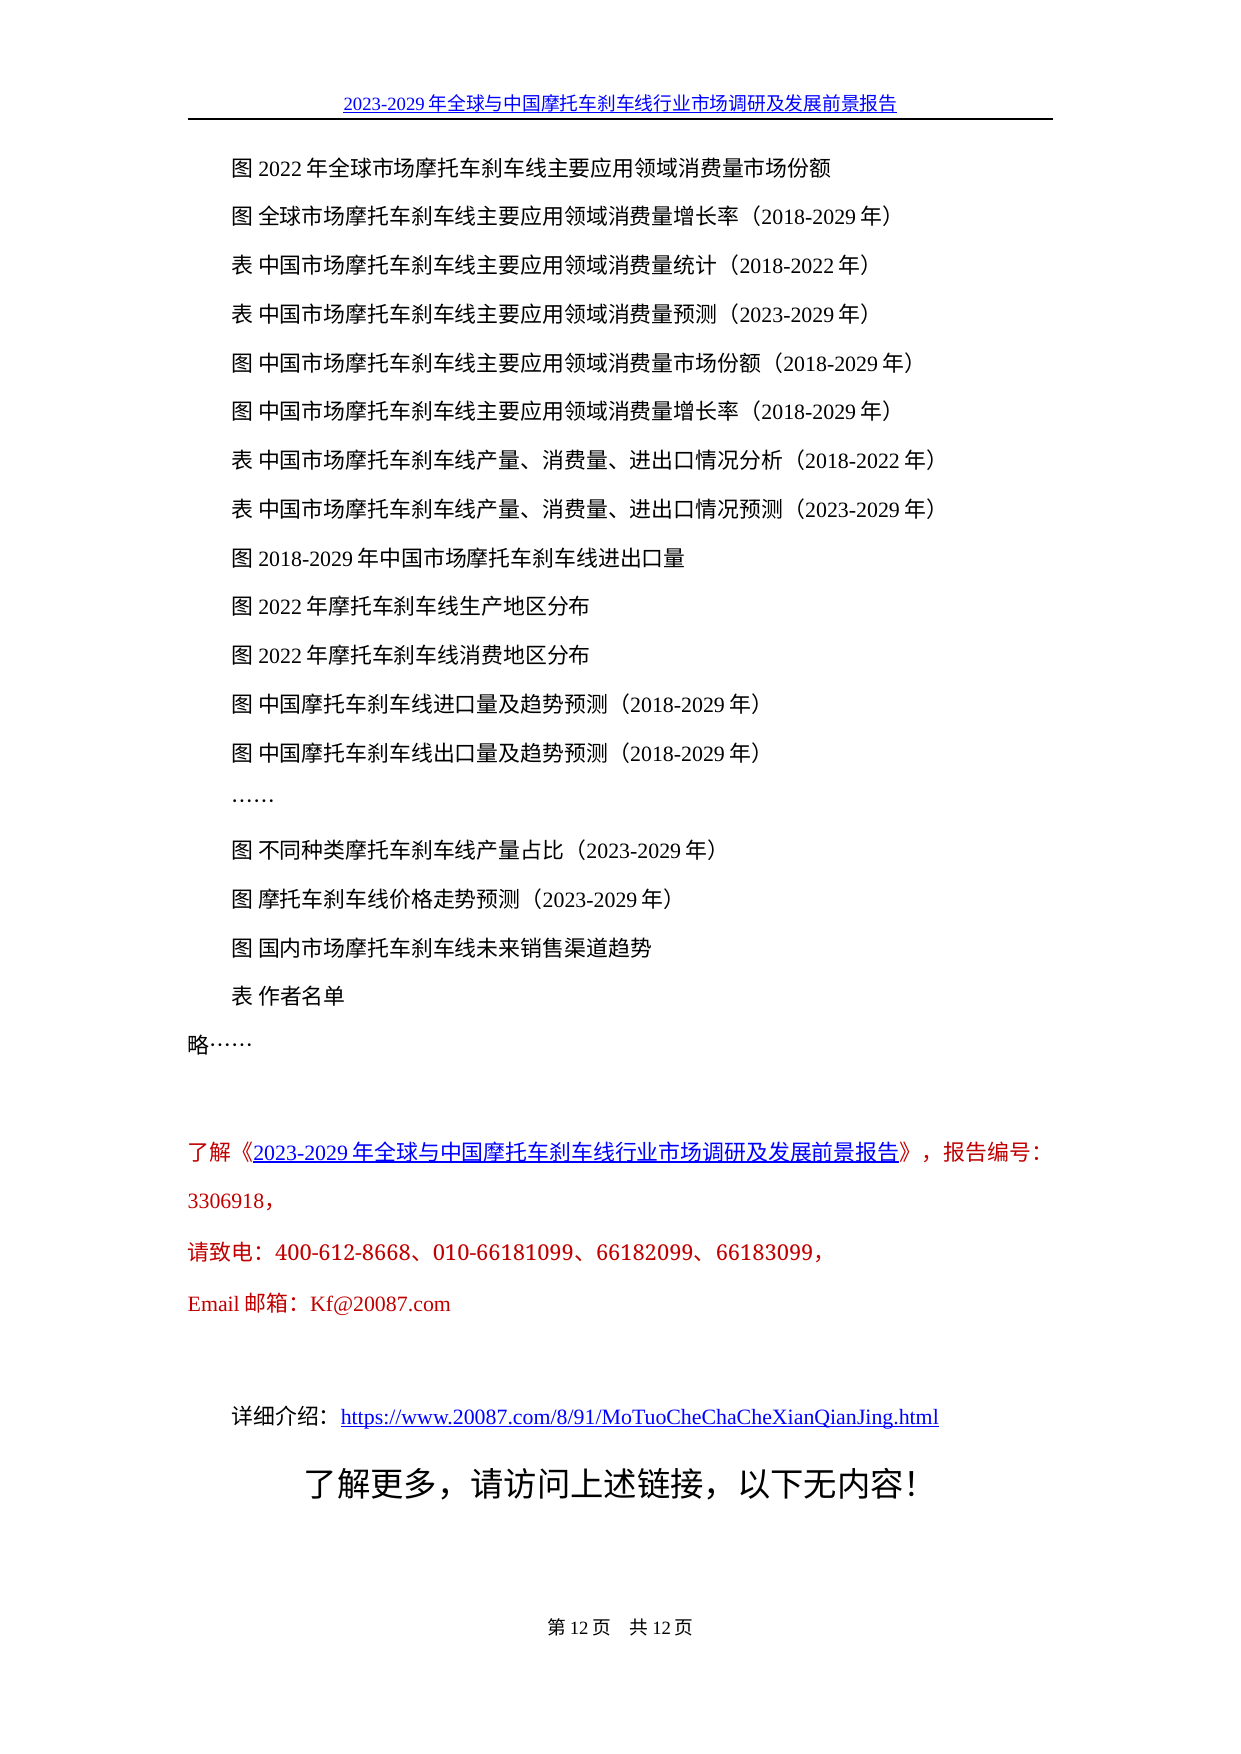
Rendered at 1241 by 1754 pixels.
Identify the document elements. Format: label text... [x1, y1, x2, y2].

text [187, 150, 1053, 1060]
text 详细介绍：https://www.20087.com/8/91/MoTuoCheChaCheXianQianJing.html [187, 1399, 1053, 1431]
title 了解更多，请访问上述链接，以下无内容！ [187, 1449, 1053, 1514]
text 请致电：400-612-8668、010-66181099、66182099、66183099， [187, 1234, 1053, 1267]
text 了解《2023-2029年全球与中国摩托车刹车线行业市场调研及发展前景报告》，报告编号：3306918， [187, 1134, 1053, 1215]
text Email邮箱：Kf@20087.com [187, 1286, 1053, 1318]
